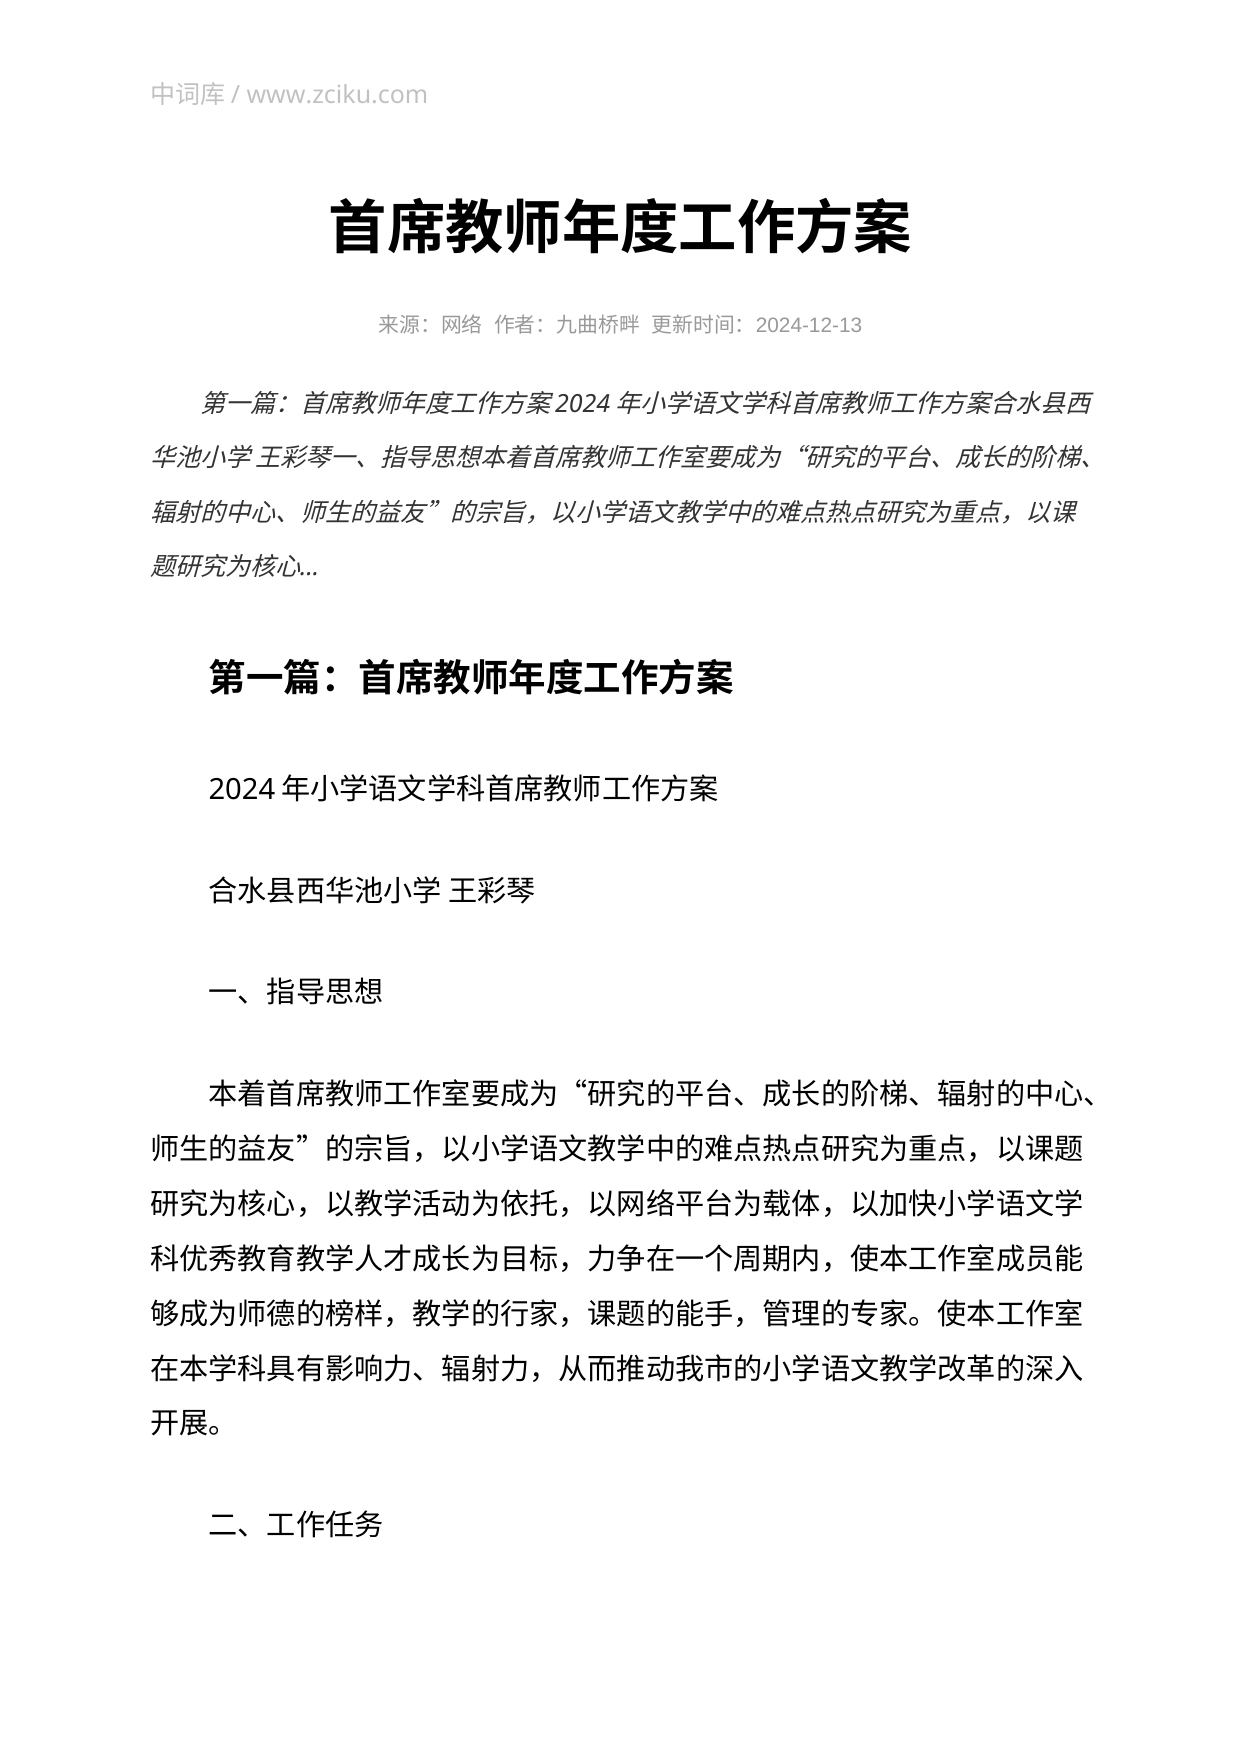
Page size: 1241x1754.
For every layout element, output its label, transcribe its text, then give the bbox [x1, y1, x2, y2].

subtitle 首席教师年度工作方案 [150, 181, 1090, 266]
text 二、工作任务 [150, 1502, 1090, 1544]
text 2024年小学语文学科首席教师工作方案 [150, 765, 1090, 808]
text 一、指导思想 [150, 969, 1090, 1011]
text 本着首席教师工作室要成为“研究的平台、成长的阶梯、辐射的中心、师生的益友”的宗旨，以小学语文教学中的难点热点研究为重点，以课题研究为核心，以教学活动为依托，以网络平台为载体，以加快小学语文学科优秀教育教学人才成长为目标，力争在一个周期内，使本工作室成员能够成为师德的榜样，教学的行家，课题的能手，管理的专家。使本工作室在本学科具有影响力、辐射力，从而推动我市的小学语文教学改革的深入开展。 [150, 1071, 1090, 1442]
text 来源：网络 作者：九曲桥畔 更新时间：2024-12-13 [150, 313, 1090, 337]
text 第一篇：首席教师年度工作方案2024年小学语文学科首席教师工作方案合水县西华池小学 王彩琴一、指导思想本着首席教师工作室要成为“研究的平台、成长的阶梯、辐射的中心、师生的益友”的宗旨，以小学语文教学中的难点热点研究为重点，以课题研究为核心... [150, 383, 1090, 583]
text 合水县西华池小学 王彩琴 [150, 867, 1090, 909]
text 第一篇：首席教师年度工作方案 [150, 648, 1090, 702]
